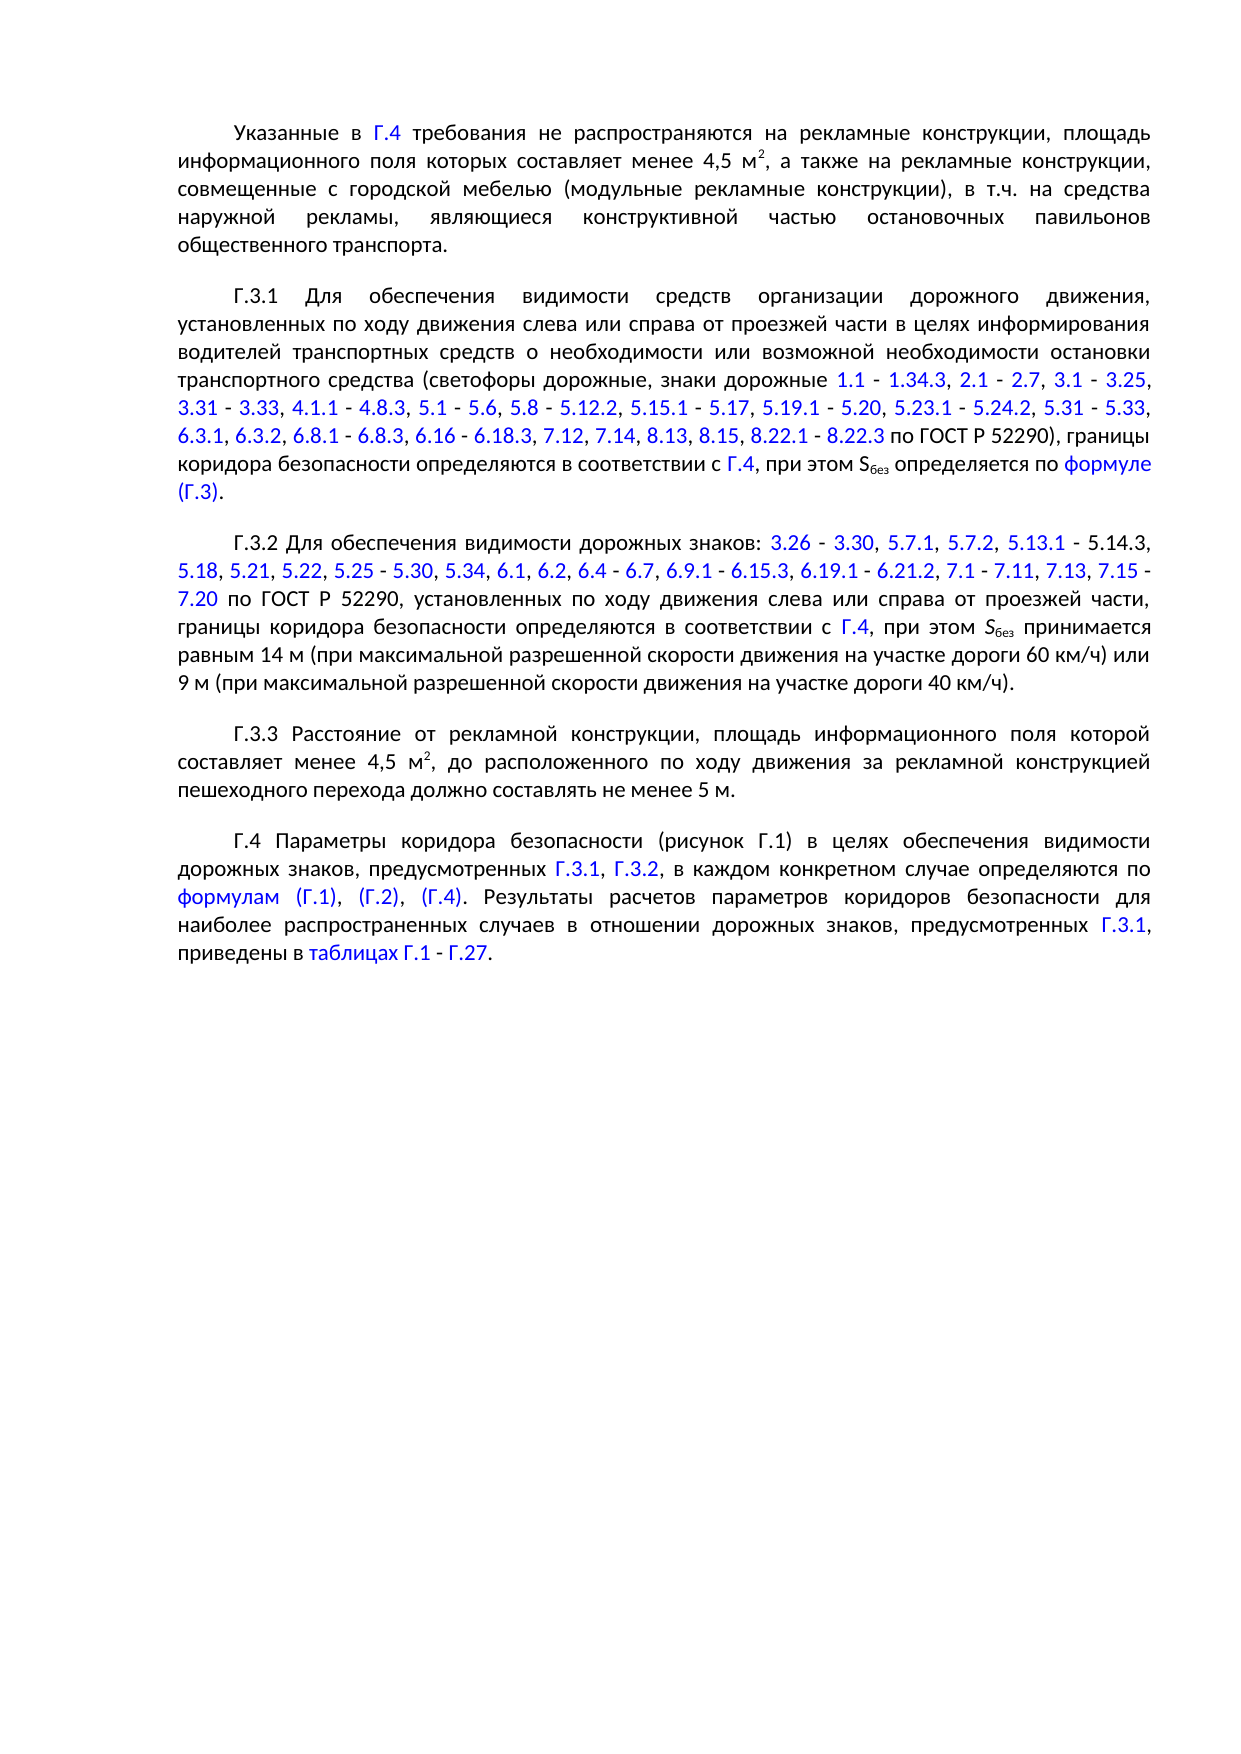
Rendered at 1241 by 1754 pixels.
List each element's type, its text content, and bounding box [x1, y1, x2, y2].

text Г.4 Параметры коридора безопасности (рисунок Г.1) в целях обеспечения видимости дорожных знаков, предусмотренных Г.3.1, Г.3.2, в каждом конкретном случае определяются по формулам (Г.1), (Г.2), (Г.4). Результаты расчетов параметров коридоров безопасности для наиболее распространенных случаев в отношении дорожных знаков, предусмотренных Г.3.1, приведены в таблицах Г.1 - Г.27. [177, 826, 1152, 966]
text Г.3.2 Для обеспечения видимости дорожных знаков: 3.26 - 3.30, 5.7.1, 5.7.2, 5.13.1 - 5.14.3, 5.18, 5.21, 5.22, 5.25 - 5.30, 5.34, 6.1, 6.2, 6.4 - 6.7, 6.9.1 - 6.15.3, 6.19.1 - 6.21.2, 7.1 - 7.11, 7.13, 7.15 - 7.20 по ГОСТ Р 52290, установленных по ходу движения слева или справа от проезжей части, границы коридора безопасности определяются в соответствии с Г.4, при этом Sбез принимается равным 14 м (при максимальной разрешенной скорости движения на участке дороги 60 км/ч) или 9 м (при максимальной разрешенной скорости движения на участке дороги 40 км/ч). [177, 528, 1152, 696]
text Г.3.1 Для обеспечения видимости средств организации дорожного движения, установленных по ходу движения слева или справа от проезжей части в целях информирования водителей транспортных средств о необходимости или возможной необходимости остановки транспортного средства (светофоры дорожные, знаки дорожные 1.1 - 1.34.3, 2.1 - 2.7, 3.1 - 3.25, 3.31 - 3.33, 4.1.1 - 4.8.3, 5.1 - 5.6, 5.8 - 5.12.2, 5.15.1 - 5.17, 5.19.1 - 5.20, 5.23.1 - 5.24.2, 5.31 - 5.33, 6.3.1, 6.3.2, 6.8.1 - 6.8.3, 6.16 - 6.18.3, 7.12, 7.14, 8.13, 8.15, 8.22.1 - 8.22.3 по ГОСТ Р 52290), границы коридора безопасности определяются в соответствии с Г.4, при этом Sбез определяется по формуле (Г.3). [177, 281, 1152, 505]
text Указанные в Г.4 требования не распространяются на рекламные конструкции, площадь информационного поля которых составляет менее 4,5 м2, а также на рекламные конструкции, совмещенные с городской мебелью (модульные рекламные конструкции), в т.ч. на средства наружной рекламы, являющиеся конструктивной частью остановочных павильонов общественного транспорта. [177, 118, 1152, 258]
text Г.3.3 Расстояние от рекламной конструкции, площадь информационного поля которой составляет менее 4,5 м2, до расположенного по ходу движения за рекламной конструкцией пешеходного перехода должно составлять не менее 5 м. [177, 719, 1152, 803]
